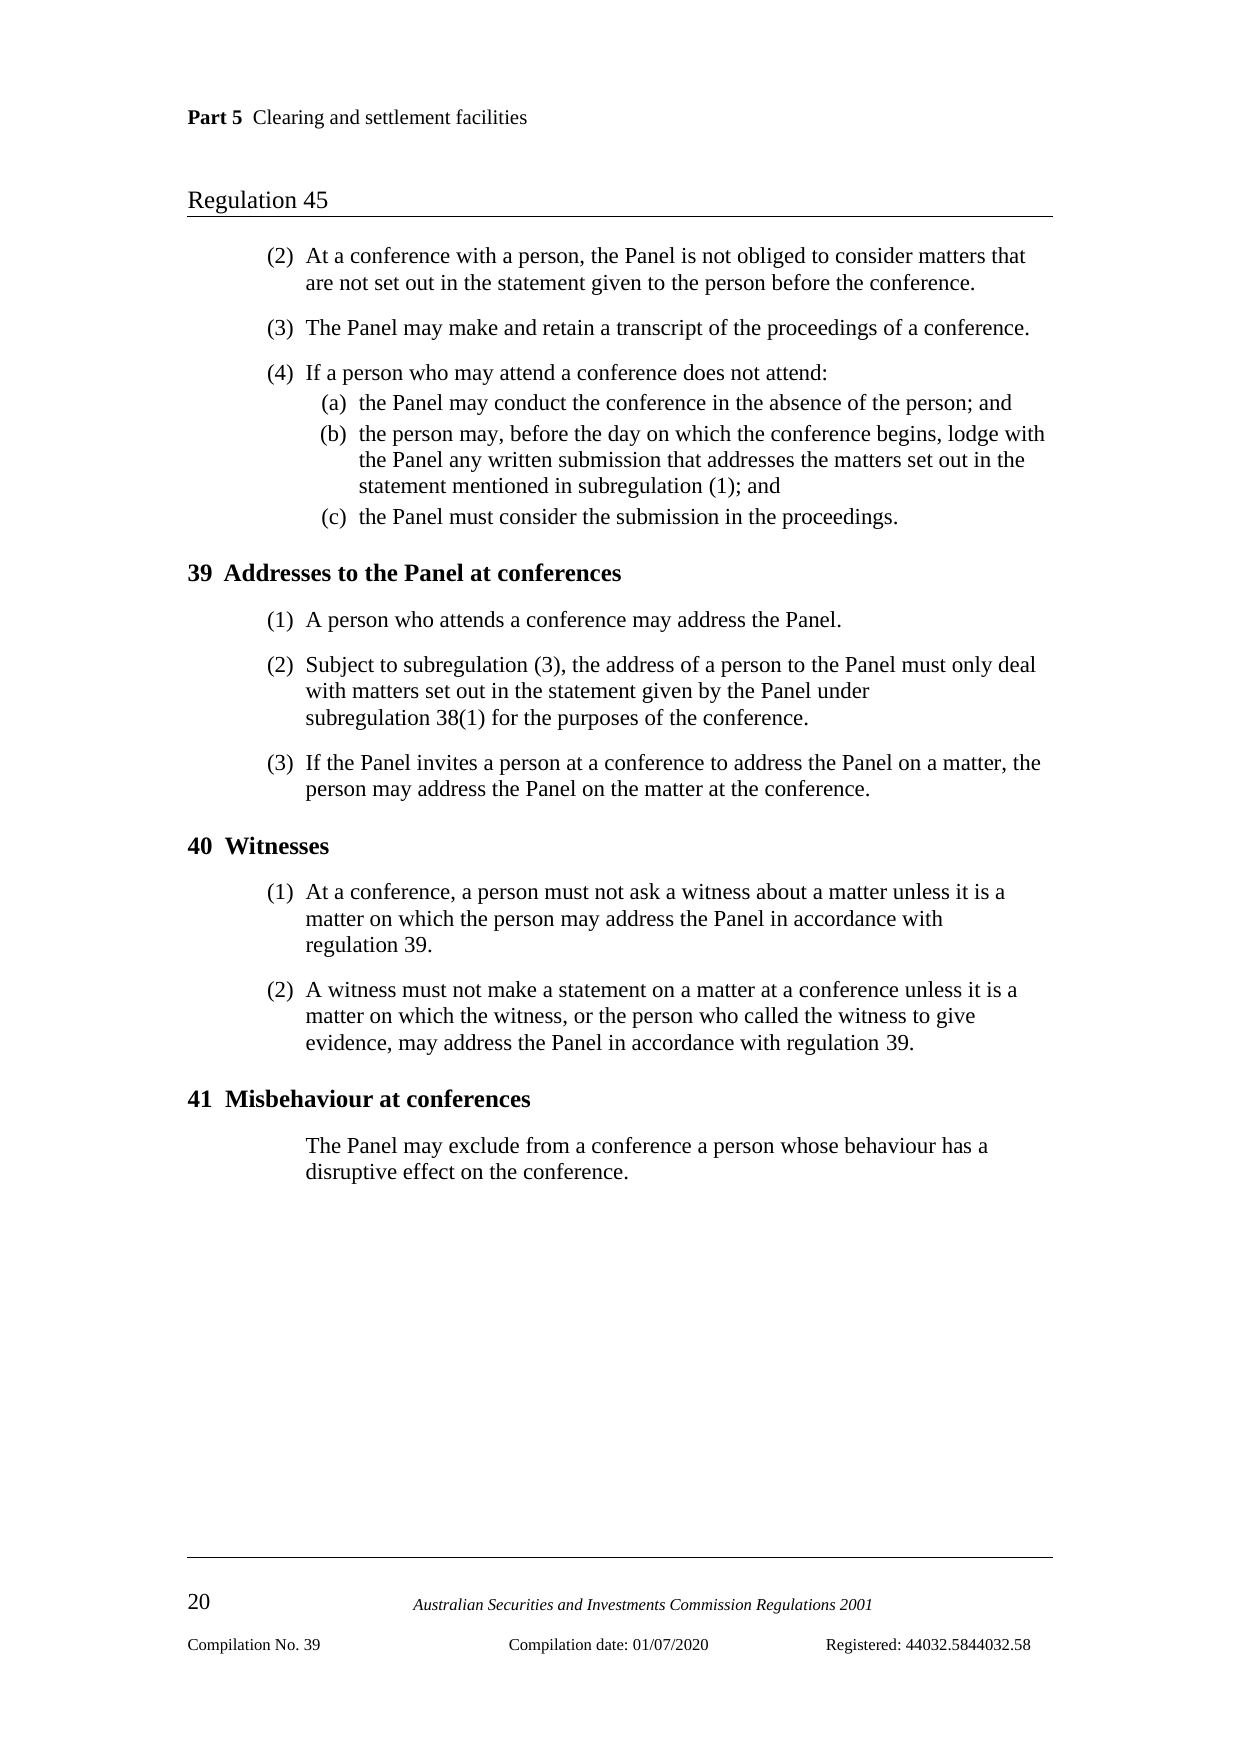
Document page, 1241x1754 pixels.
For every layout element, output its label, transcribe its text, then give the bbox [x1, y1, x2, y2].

text 39 Addresses to the Panel at conferences [187, 558, 1053, 587]
text (b) the person may, before the day on which the conference begins, lodge with the Panel any written submission that addresses the matters set out in the statement mentioned in subregulation (1); and [187, 420, 1053, 499]
text 41 Misbehaviour at conferences [187, 1084, 1053, 1113]
text The Panel may exclude from a conference a person whose behaviour has a disruptive effect on the conference. [187, 1132, 1053, 1184]
text (a) the Panel may conduct the conference in the absence of the person; and [187, 389, 1053, 416]
text (3) The Panel may make and retain a transcript of the proceedings of a conference. [187, 314, 1053, 340]
text (4) If a person who may attend a conference does not attend: [187, 359, 1053, 385]
text (2) A witness must not make a statement on a matter at a conference unless it is a matter on which the witness, or the person who called the witness to give evidence, may address the Panel in accordance with regulation 39. [187, 976, 1053, 1055]
text (1) At a conference, a person must not ask a witness about a matter unless it is a matter on which the person may address the Panel in accordance with regulation 39. [187, 878, 1053, 957]
text (2) At a conference with a person, the Panel is not obliged to consider matters that are not set out in the statement given to the person before the conference. [187, 242, 1053, 295]
text 40 Witnesses [187, 831, 1053, 859]
text (1) A person who attends a conference may address the Panel. [187, 606, 1053, 632]
text (c) the Panel must consider the submission in the proceedings. [187, 503, 1053, 529]
text (2) Subject to subregulation (3), the address of a person to the Panel must only deal with matters set out in the statement given by the Panel under subregulation 38(1) for the purposes of the conference. [187, 651, 1053, 730]
text (3) If the Panel invites a person at a conference to address the Panel on a matter, the person may address the Panel on the matter at the conference. [187, 749, 1053, 802]
